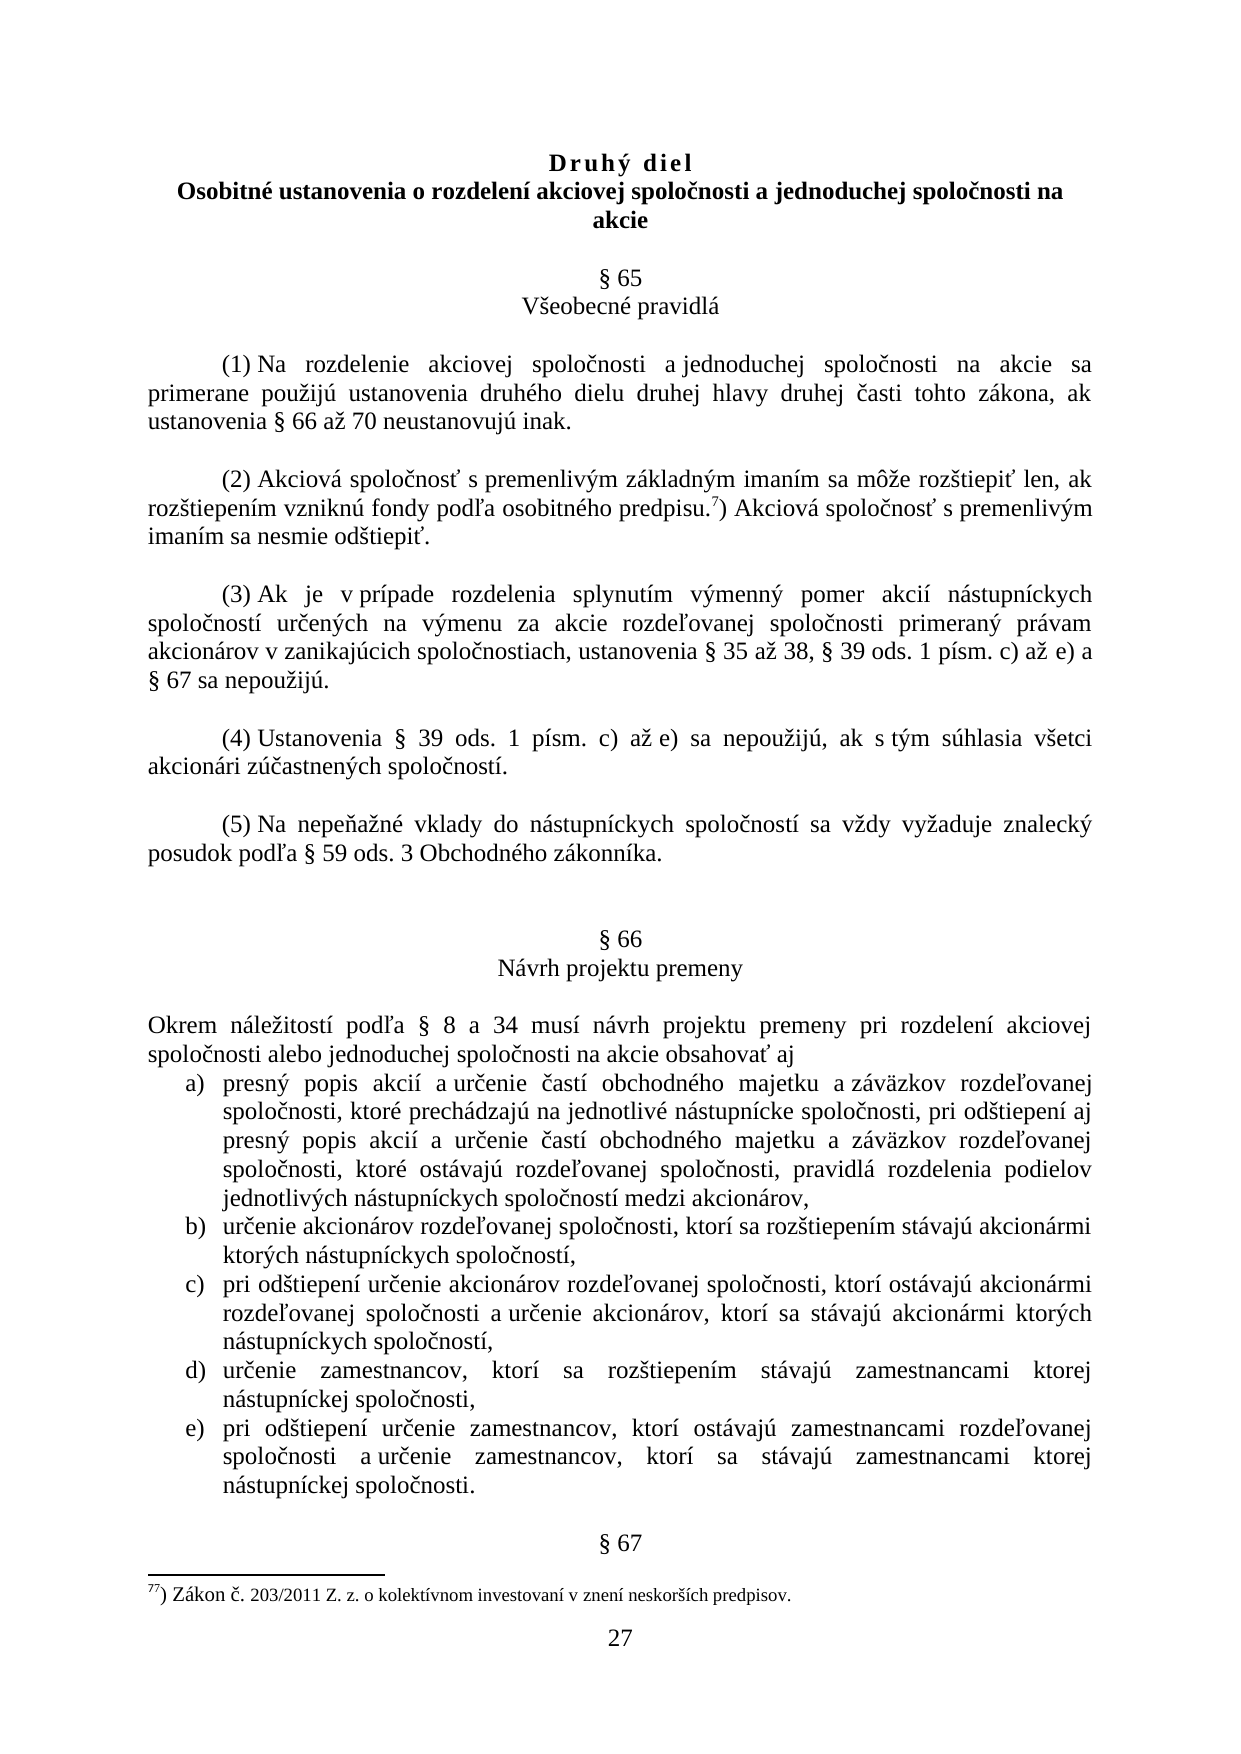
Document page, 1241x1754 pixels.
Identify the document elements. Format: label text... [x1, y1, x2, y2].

list Na rozdelenie akciovej spoločnosti a jednoduchej spoločnosti na akcie sa primerane použijú ustanovenia druhého dielu druhej hlavy druhej časti tohto zákona, ak ustanovenia § 66 až 70 neustanovujú inak. [148, 349, 1092, 435]
list určenie zamestnancov, ktorí sa rozštiepením stávajú zamestnancami ktorej nástupníckej spoločnosti, [185, 1355, 1092, 1413]
list Ak je v prípade rozdelenia splynutím výmenný pomer akcií nástupníckych spoločností určených na výmenu za akcie rozdeľovanej spoločnosti primeraný právam akcionárov v zanikajúcich spoločnostiach, ustanovenia § 35 až 38, § 39 ods. 1 písm. c) až e) a § 67 sa nepoužijú. [148, 579, 1092, 694]
list určenie akcionárov rozdeľovanej spoločnosti, ktorí sa rozštiepením stávajú akcionármi ktorých nástupníckych spoločností, [185, 1211, 1092, 1269]
text § 65 [148, 263, 1092, 291]
text Návrh projektu premeny [148, 953, 1092, 981]
list Ustanovenia § 39 ods. 1 písm. c) až e) sa nepoužijú, ak s tým súhlasia všetci akcionári zúčastnených spoločností. [148, 723, 1092, 780]
list pri odštiepení určenie akcionárov rozdeľovanej spoločnosti, ktorí ostávajú akcionármi rozdeľovanej spoločnosti a určenie akcionárov, ktorí sa stávajú akcionármi ktorých nástupníckych spoločností, [185, 1269, 1092, 1355]
list Akciová spoločnosť s premenlivým základným imaním sa môže rozštiepiť len, ak rozštiepením vzniknú fondy podľa osobitného predpisu.7) Akciová spoločnosť s premenlivým imaním sa nesmie odštiepiť. [148, 464, 1092, 550]
text Okrem náležitostí podľa § 8 a 34 musí návrh projektu premeny pri rozdelení akciovej spoločnosti alebo jednoduchej spoločnosti na akcie obsahovať aj [148, 1010, 1092, 1068]
list pri odštiepení určenie zamestnancov, ktorí ostávajú zamestnancami rozdeľovanej spoločnosti a určenie zamestnancov, ktorí sa stávajú zamestnancami ktorej nástupníckej spoločnosti. [185, 1413, 1092, 1499]
text § 66 [148, 924, 1092, 953]
text § 67 [148, 1528, 1092, 1556]
text Všeobecné pravidlá [148, 291, 1092, 320]
list Na nepeňažné vklady do nástupníckych spoločností sa vždy vyžaduje znalecký posudok podľa § 59 ods. 3 Obchodného zákonníka. [148, 809, 1092, 866]
text Osobitné ustanovenia o rozdelení akciovej spoločnosti a jednoduchej spoločnosti na akcie [148, 176, 1092, 234]
text Druhý diel [148, 148, 1092, 176]
list presný popis akcií a určenie častí obchodného majetku a záväzkov rozdeľovanej spoločnosti, ktoré prechádzajú na jednotlivé nástupnícke spoločnosti, pri odštiepení aj presný popis akcií a určenie častí obchodného majetku a záväzkov rozdeľovanej spoločnosti, ktoré ostávajú rozdeľovanej spoločnosti, pravidlá rozdelenia podielov jednotlivých nástupníckych spoločností medzi akcionárov, [185, 1068, 1092, 1211]
